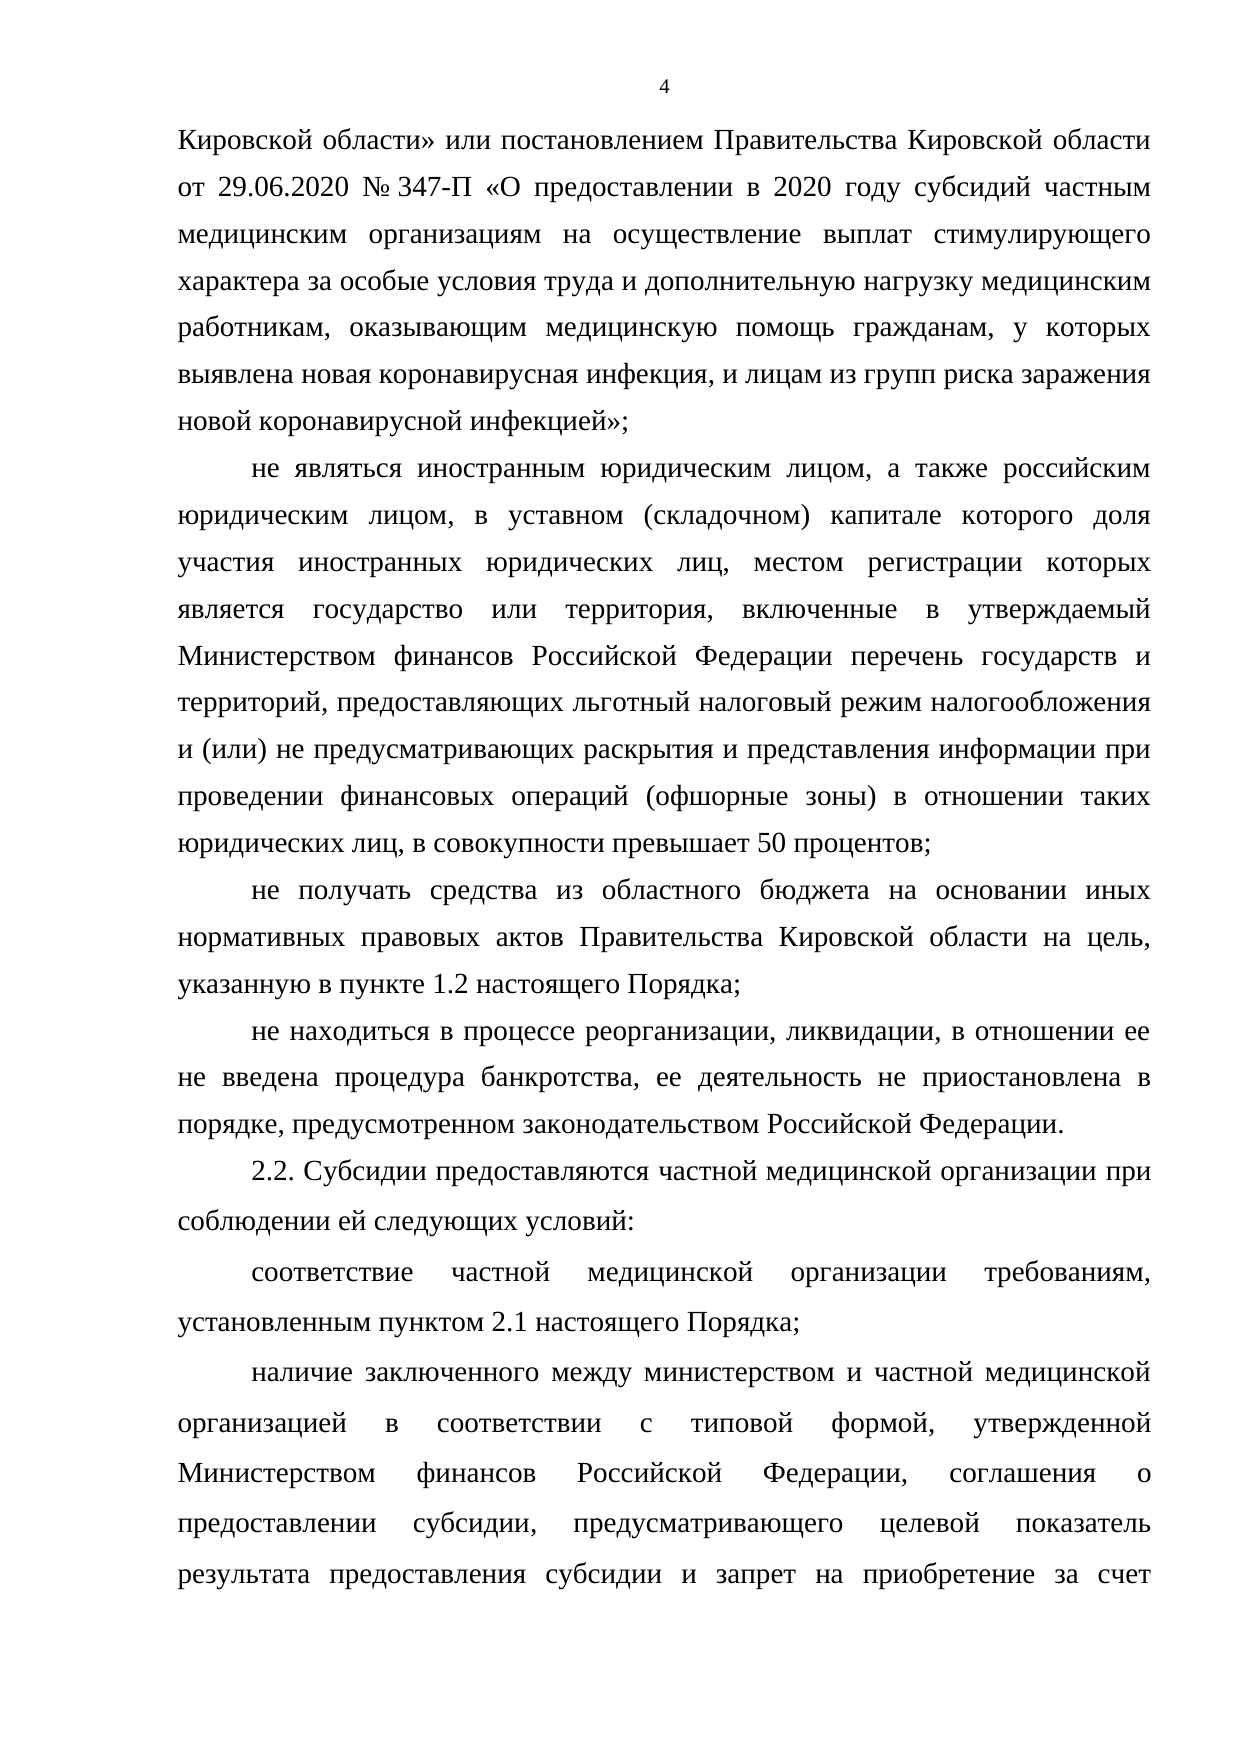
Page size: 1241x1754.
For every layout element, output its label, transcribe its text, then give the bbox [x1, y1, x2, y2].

text не являться иностранным юридическим лицом, а также российским юридическим лицом, в уставном (складочном) капитале которого доля участия иностранных юридических лиц, местом регистрации которых является государство или территория, включенные в утверждаемый Министерством финансов Российской Федерации перечень государств и территорий, предоставляющих льготный налоговый режим налогообложения и (или) не предусматривающих раскрытия и представления информации при проведении финансовых операций (офшорные зоны) в отношении таких юридических лиц, в совокупности превышает 50 процентов; [177, 450, 1152, 859]
text соответствие частной медицинской организации требованиям, установленным пунктом 2.1 настоящего Порядка; [177, 1254, 1152, 1338]
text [177, 122, 1152, 437]
text 2.2. Субсидии предоставляются частной медицинской организации при соблюдении ей следующих условий: [177, 1153, 1152, 1237]
text не получать средства из областного бюджета на основании иных нормативных правовых актов Правительства Кировской области на цель, указанную в пункте 1.2 настоящего Порядка; [177, 872, 1152, 999]
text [177, 1354, 1152, 1589]
text не находиться в процессе реорганизации, ликвидации, в отношении ее не введена процедура банкротства, ее деятельность не приостановлена в порядке, предусмотренном законодательством Российской Федерации. [177, 1013, 1152, 1140]
